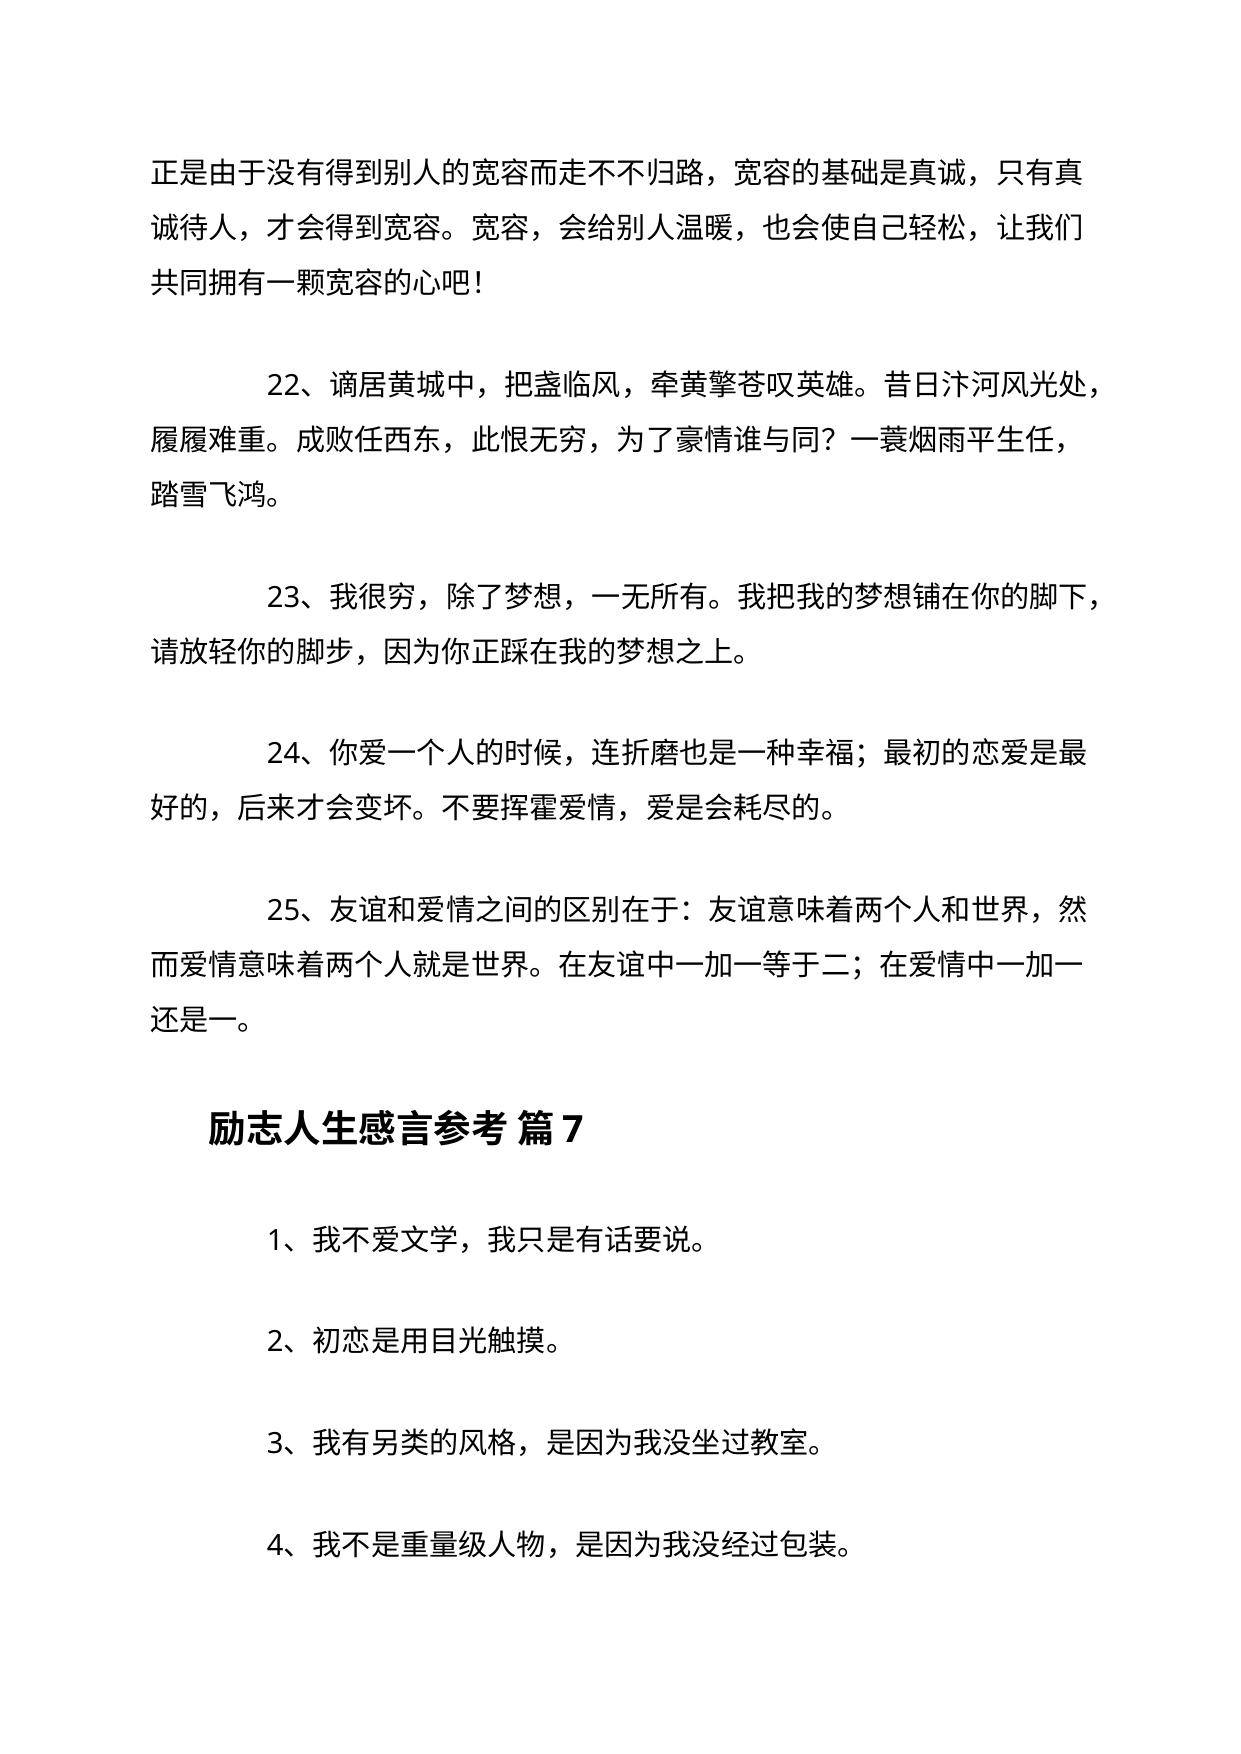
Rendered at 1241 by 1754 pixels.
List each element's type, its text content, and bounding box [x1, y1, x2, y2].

text 22、谪居黄城中，把盏临风，牵黄擎苍叹英雄。昔日汴河风光处，履履难重。成败任西东，此恨无穷，为了豪情谁与同？一蓑烟雨平生任，踏雪飞鸿。 [150, 362, 1090, 514]
text 2、初恋是用目光触摸。 [150, 1318, 1090, 1360]
text 3、我有另类的风格，是因为我没坐过教室。 [150, 1420, 1090, 1462]
text 23、我很穷，除了梦想，一无所有。我把我的梦想铺在你的脚下，请放轻你的脚步，因为你正踩在我的梦想之上。 [150, 573, 1090, 671]
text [150, 150, 1090, 302]
text 24、你爱一个人的时候，连折磨也是一种幸福；最初的恋爱是最好的，后来才会变坏。不要挥霍爱情，爱是会耗尽的。 [150, 730, 1090, 827]
text 励志人生感言参考 篇7 [150, 1098, 1090, 1153]
text 4、我不是重量级人物，是因为我没经过包装。 [150, 1522, 1090, 1564]
text 1、我不爱文学，我只是有话要说。 [150, 1216, 1090, 1258]
text 25、友谊和爱情之间的区别在于：友谊意味着两个人和世界，然而爱情意味着两个人就是世界。在友谊中一加一等于二；在爱情中一加一还是一。 [150, 887, 1090, 1039]
